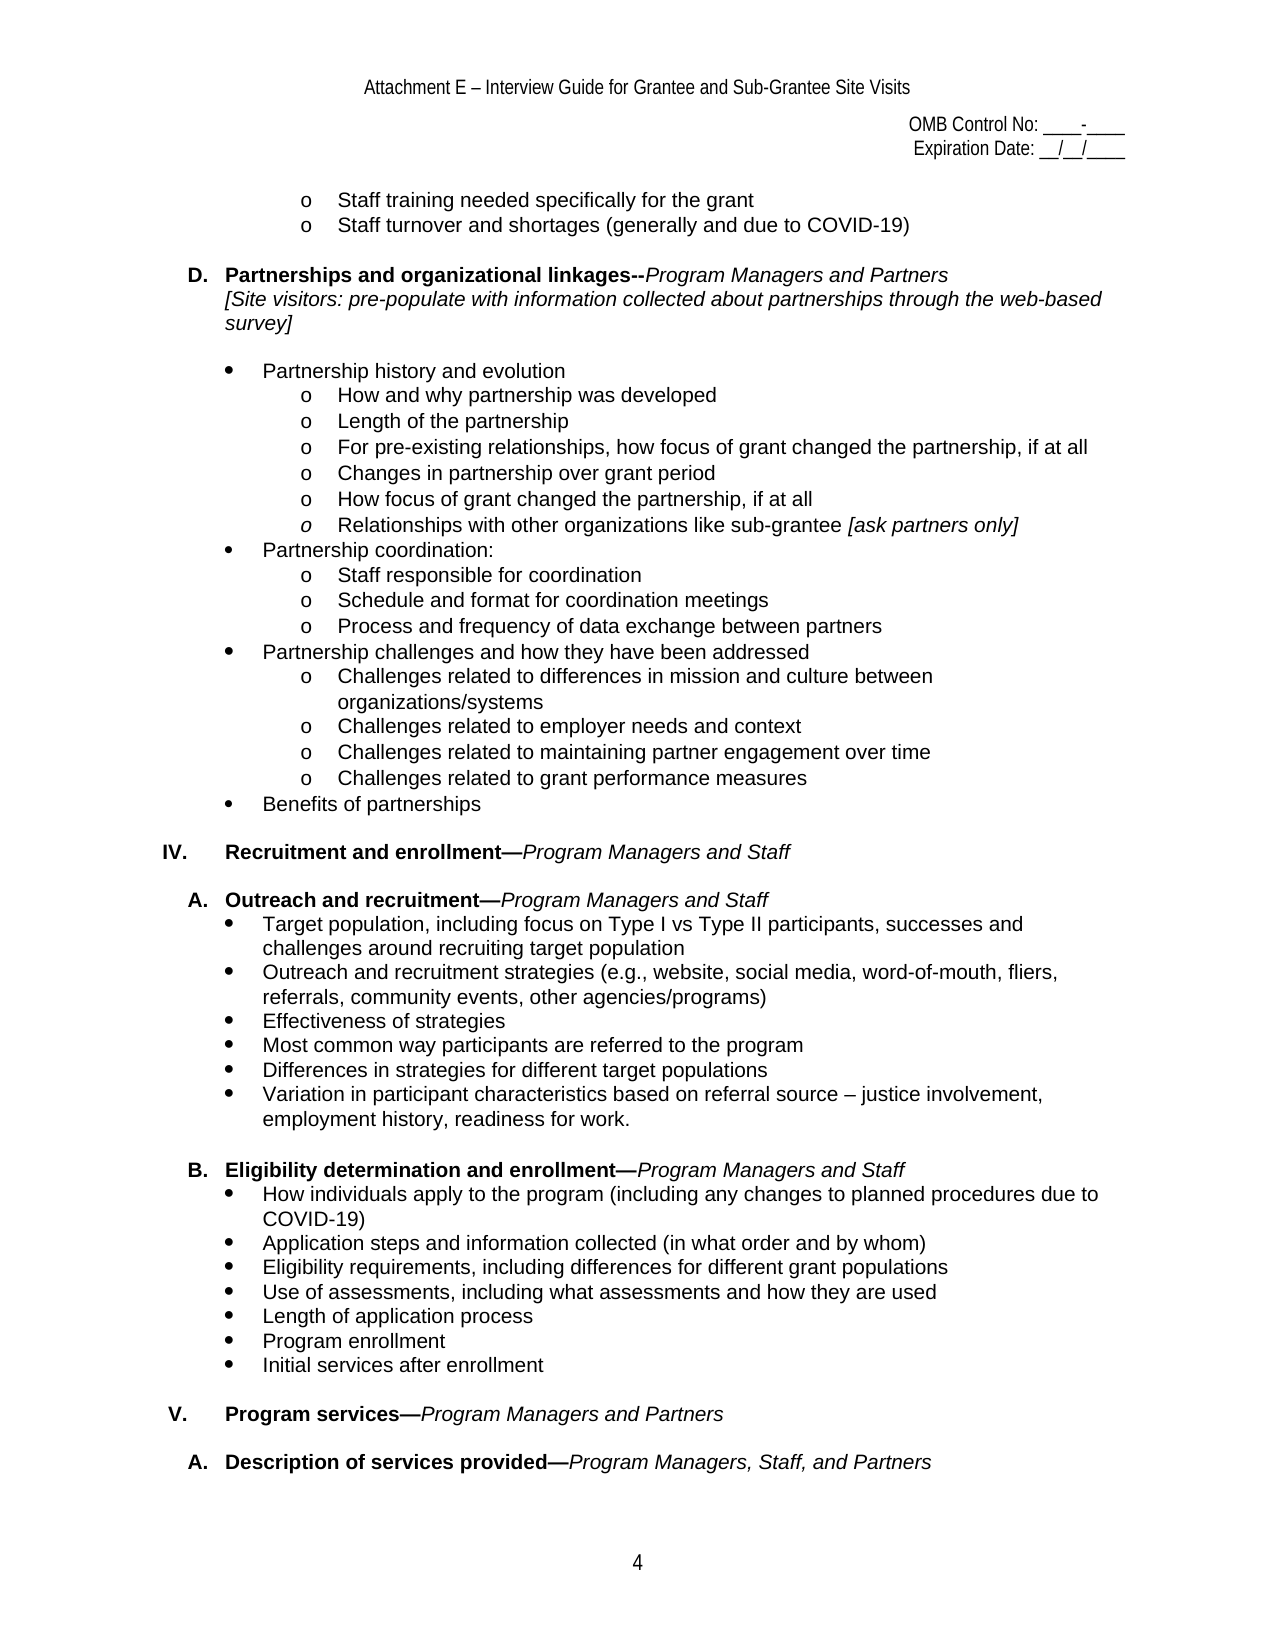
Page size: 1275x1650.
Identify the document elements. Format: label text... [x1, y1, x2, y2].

list Most common way participants are referred to the program [225, 1033, 1125, 1057]
list Challenges related to maintaining partner engagement over time [300, 740, 1125, 766]
list Length of application process [225, 1304, 1125, 1329]
list Partnership challenges and how they have been addressed [225, 640, 1125, 664]
list Differences in strategies for different target populations [225, 1057, 1125, 1082]
list Benefits of partnerships [225, 792, 1125, 816]
list How individuals apply to the program (including any changes to planned procedures due to COVID-19) [225, 1182, 1125, 1231]
list Eligibility requirements, including differences for different grant populations [225, 1255, 1125, 1280]
list Schedule and format for coordination meetings [300, 588, 1125, 614]
list Target population, including focus on Type I vs Type II participants, successes and challenges around recruiting target population [225, 912, 1125, 960]
list Use of assessments, including what assessments and how they are used [225, 1280, 1125, 1304]
list How focus of grant changed the partnership, if at all [300, 487, 1125, 512]
list Effectiveness of strategies [225, 1008, 1125, 1033]
list Staff turnover and shortages (generally and due to COVID-19) [300, 213, 1125, 239]
list Outreach and recruitment strategies (e.g., website, social media, word-of-mouth, fliers, referrals, community events, other agencies/programs) [225, 960, 1125, 1008]
list For pre-existing relationships, how focus of grant changed the partnership, if at all [300, 435, 1125, 461]
list Staff training needed specifically for the grant [300, 187, 1125, 213]
list Changes in partnership over grant period [300, 461, 1125, 487]
list Length of the partnership [300, 409, 1125, 435]
text [Site visitors: pre-populate with information collected about partnerships through the web-based survey] [225, 287, 1125, 335]
list Variation in participant characteristics based on referral source – justice involvement, employment history, readiness for work. [225, 1082, 1125, 1130]
list Recruitment and enrollment—Program Managers and Staff [187, 840, 1087, 864]
list Initial services after enrollment [225, 1353, 1125, 1378]
list Partnership coordination: [225, 538, 1125, 562]
list Challenges related to differences in mission and culture between organizations/systems [300, 664, 1125, 714]
list Challenges related to grant performance measures [300, 766, 1125, 792]
list Program enrollment [225, 1329, 1125, 1353]
list Application steps and information collected (in what order and by whom) [225, 1231, 1125, 1255]
list How and why partnership was developed [300, 383, 1125, 409]
list Partnership history and evolution [225, 359, 1125, 383]
list Program services—Program Managers and Partners [187, 1402, 1087, 1426]
list Outreach and recruitment—Program Managers and Staff [187, 888, 1087, 912]
list Challenges related to employer needs and context [300, 714, 1125, 740]
list Process and frequency of data exchange between partners [300, 614, 1125, 640]
list Eligibility determination and enrollment—Program Managers and Staff [187, 1158, 1087, 1182]
list Partnerships and organizational linkages--Program Managers and Partners [187, 263, 1087, 287]
list Description of services provided—Program Managers, Staff, and Partners [187, 1449, 1087, 1473]
list Relationships with other organizations like sub-grantee [ask partners only] [300, 512, 1125, 538]
list Staff responsible for coordination [300, 562, 1125, 588]
